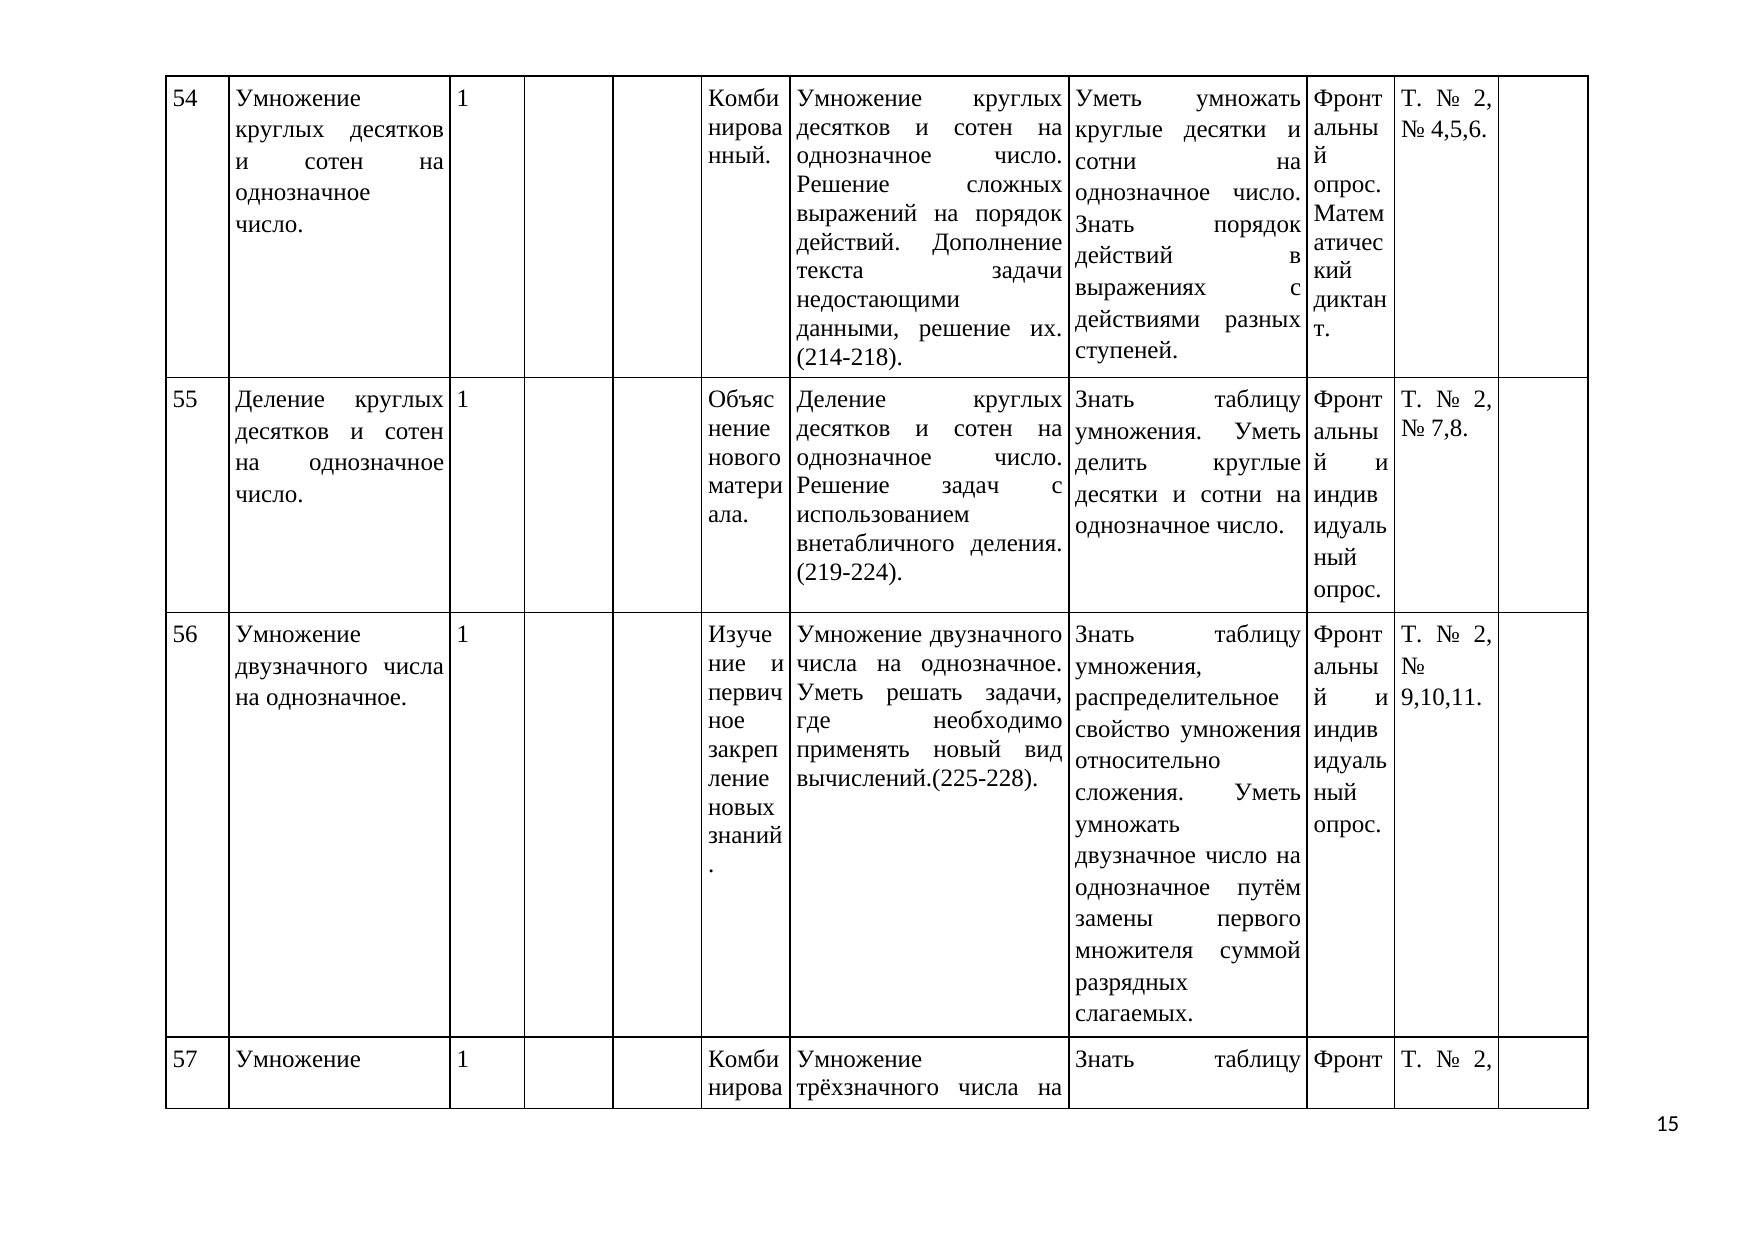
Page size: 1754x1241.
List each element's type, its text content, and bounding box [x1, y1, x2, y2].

table_cell [1499, 77, 1587, 377]
table_cell [614, 1038, 701, 1107]
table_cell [1308, 1038, 1394, 1107]
table_cell Изучение и первичное закрепление новых знаний. [702, 613, 789, 1036]
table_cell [1070, 1038, 1306, 1107]
table_cell Фронтальный опрос. Математический диктант. [1308, 77, 1394, 377]
table_cell Комбинированный. [702, 77, 789, 377]
table_cell 55 [167, 378, 228, 612]
table_cell Знать таблицу умножения. Уметь делить круглые десятки и сотни на однозначное число. [1070, 378, 1306, 612]
table_cell 1 [451, 613, 524, 1036]
table_cell [614, 613, 701, 1036]
table_cell Умножение двузначного числа на однозначное. Уметь решать задачи, где необходимо применять новый вид вычислений.(225-228). [791, 613, 1068, 1036]
table_cell Фронтальный и индивидуальный опрос. [1308, 378, 1394, 612]
table_cell Умножение круглых десятков и сотен на однозначное число. Решение сложных выражений на порядок действий. Дополнение текста задачи недостающими данными, решение их. (214-218). [791, 77, 1068, 377]
table_cell [1499, 378, 1587, 612]
table_cell 54 [167, 77, 228, 377]
table_cell 1 [451, 378, 524, 612]
table_cell 1 [451, 1038, 524, 1107]
table_cell Уметь умножать круглые десятки и сотни на однозначное число. Знать порядок действий в выражениях с действиями разных ступеней. [1070, 77, 1306, 377]
table_cell [525, 613, 612, 1036]
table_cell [230, 1038, 449, 1107]
table_cell [614, 77, 701, 377]
table_cell [1499, 1038, 1587, 1107]
table_cell [614, 378, 701, 612]
table_cell Умножение двузначного числа на однозначное. [230, 613, 449, 1036]
table_cell Комбинированный. [702, 1038, 789, 1107]
table_cell Т. № 2, № 9,10,11. [1395, 613, 1498, 1036]
table_cell Фронтальный и индивидуальный опрос. [1308, 613, 1394, 1036]
table_cell Знать таблицу умножения, распределительное свойство умножения относительно сложения. Уметь умножать двузначное число на однозначное путём замены первого множителя суммой разрядных слагаемых. [1070, 613, 1306, 1036]
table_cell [791, 1038, 1068, 1107]
table_cell [525, 77, 612, 377]
table_cell Объяснение нового материала. [702, 378, 789, 612]
table_cell Умножение круглых десятков и сотен на однозначное число. [230, 77, 449, 377]
table_cell Деление круглых десятков и сотен на однозначное число. [230, 378, 449, 612]
table_cell [525, 378, 612, 612]
table_cell Т. № 2, № 7,8. [1395, 378, 1498, 612]
table_cell 57 [167, 1038, 228, 1107]
table_cell Т. № 2, № 12. [1395, 1038, 1498, 1107]
table_cell 1 [451, 77, 524, 377]
table_cell Деление круглых десятков и сотен на однозначное число. Решение задач с использованием внетабличного деления. (219-224). [791, 378, 1068, 612]
table_cell [525, 1038, 612, 1107]
table_cell Т. № 2, № 4,5,6. [1395, 77, 1498, 377]
table_cell 56 [167, 613, 228, 1036]
table_cell [1499, 613, 1587, 1036]
